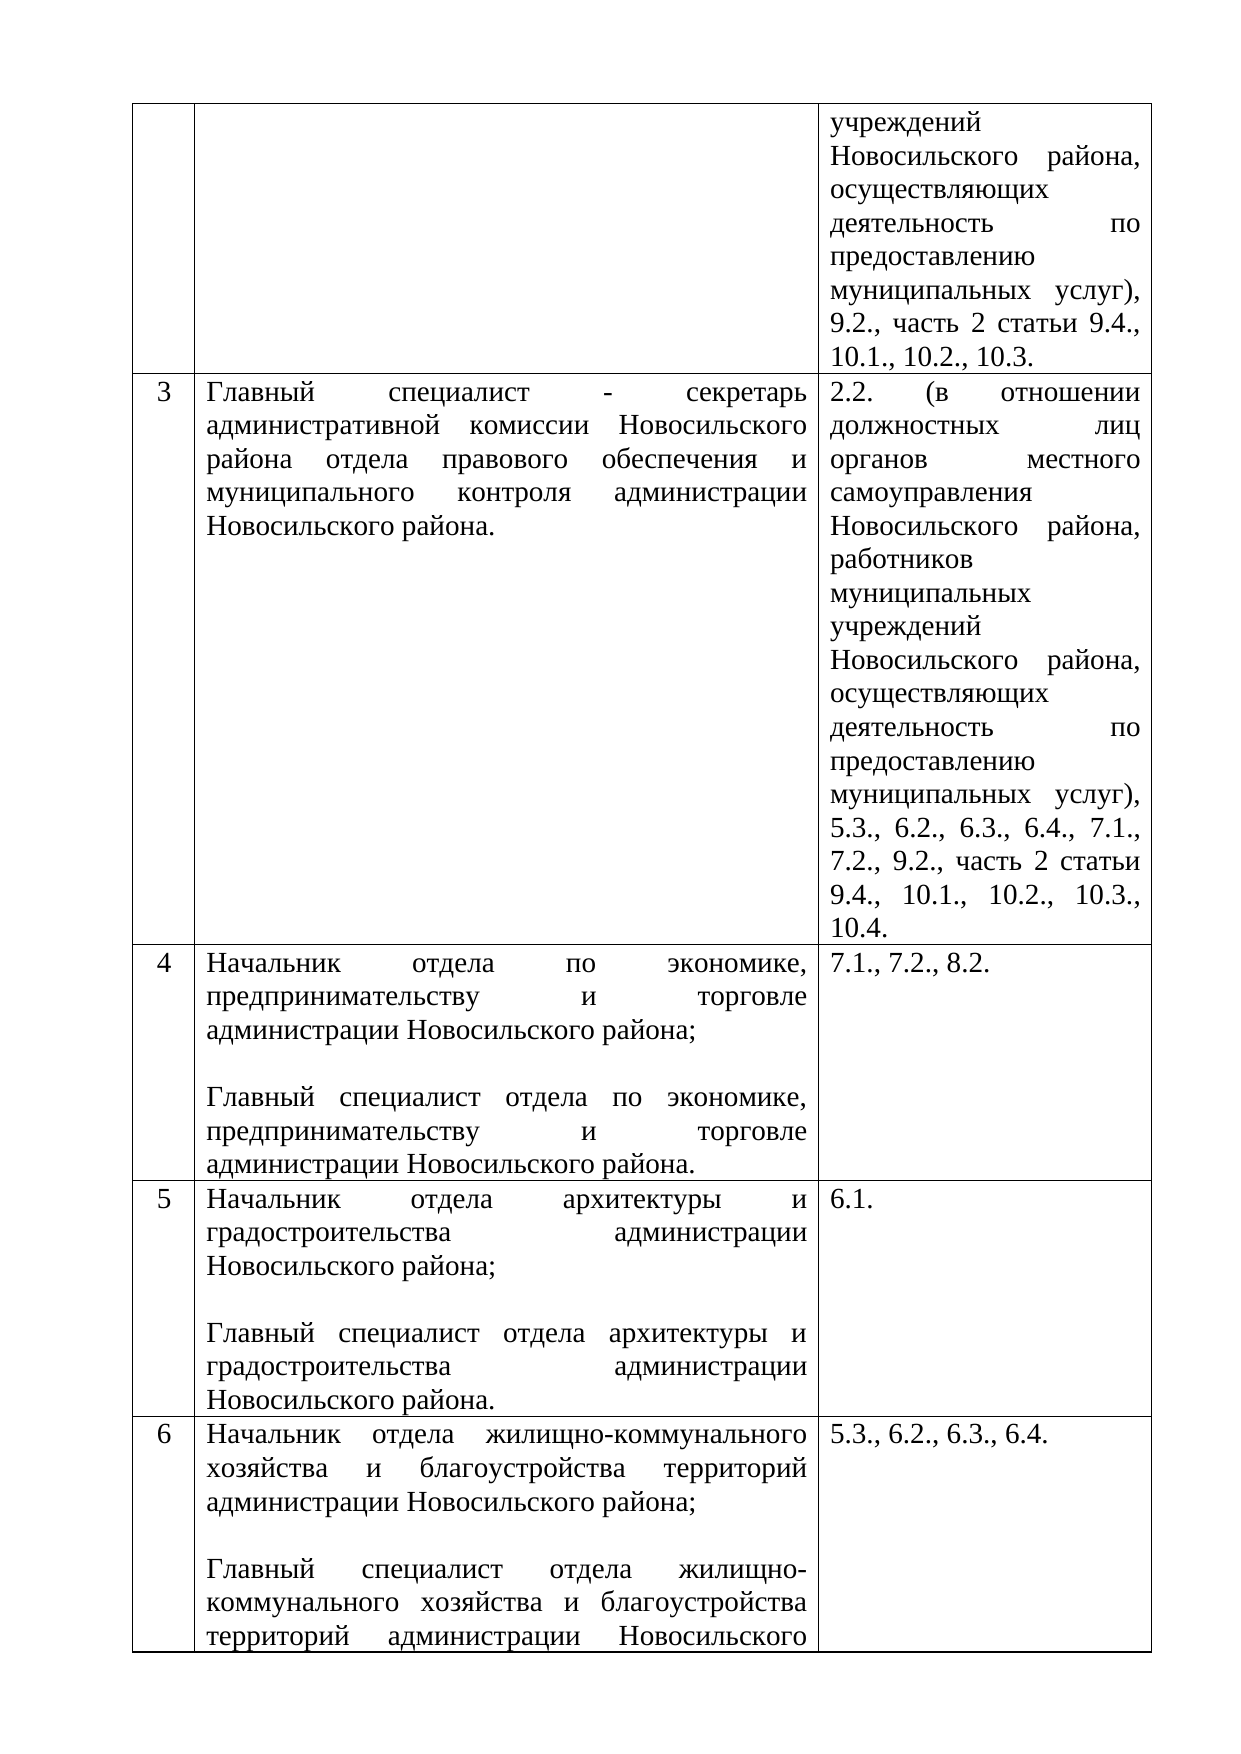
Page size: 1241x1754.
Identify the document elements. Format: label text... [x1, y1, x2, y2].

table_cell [819, 104, 1151, 373]
table_cell Начальник отдела по экономике, предпринимательству и торговле администрации Новосильского района; Главный специалист отдела по экономике, предпринимательству и торговле администрации Новосильского района. [195, 945, 818, 1180]
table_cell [195, 1417, 818, 1651]
table_cell Начальник отдела архитектуры и градостроительства администрации Новосильского района; Главный специалист отдела архитектуры и градостроительства администрации Новосильского района. [195, 1181, 818, 1416]
table_cell 5 [133, 1181, 194, 1416]
table_cell 2.2. (в отношении должностных лиц органов местного самоуправления Новосильского района, работников муниципальных учреждений Новосильского района, осуществляющих деятельность по предоставлению муниципальных услуг), 5.3., 6.2., 6.3., 6.4., 7.1., 7.2., 9.2., часть 2 статьи 9.4., 10.1., 10.2., 10.3., 10.4. [819, 374, 1151, 944]
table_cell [195, 104, 818, 373]
table_cell 6 [133, 1417, 194, 1651]
table_cell 7.1., 7.2., 8.2. [819, 945, 1151, 1180]
table_cell 4 [133, 945, 194, 1180]
table_cell 3 [133, 374, 194, 944]
table_cell 2 [133, 104, 194, 373]
table_cell Главный специалист - секретарь административной комиссии Новосильского района отдела правового обеспечения и муниципального контроля администрации Новосильского района. [195, 374, 818, 944]
table_cell 6.1. [819, 1181, 1151, 1416]
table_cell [819, 1417, 1151, 1651]
